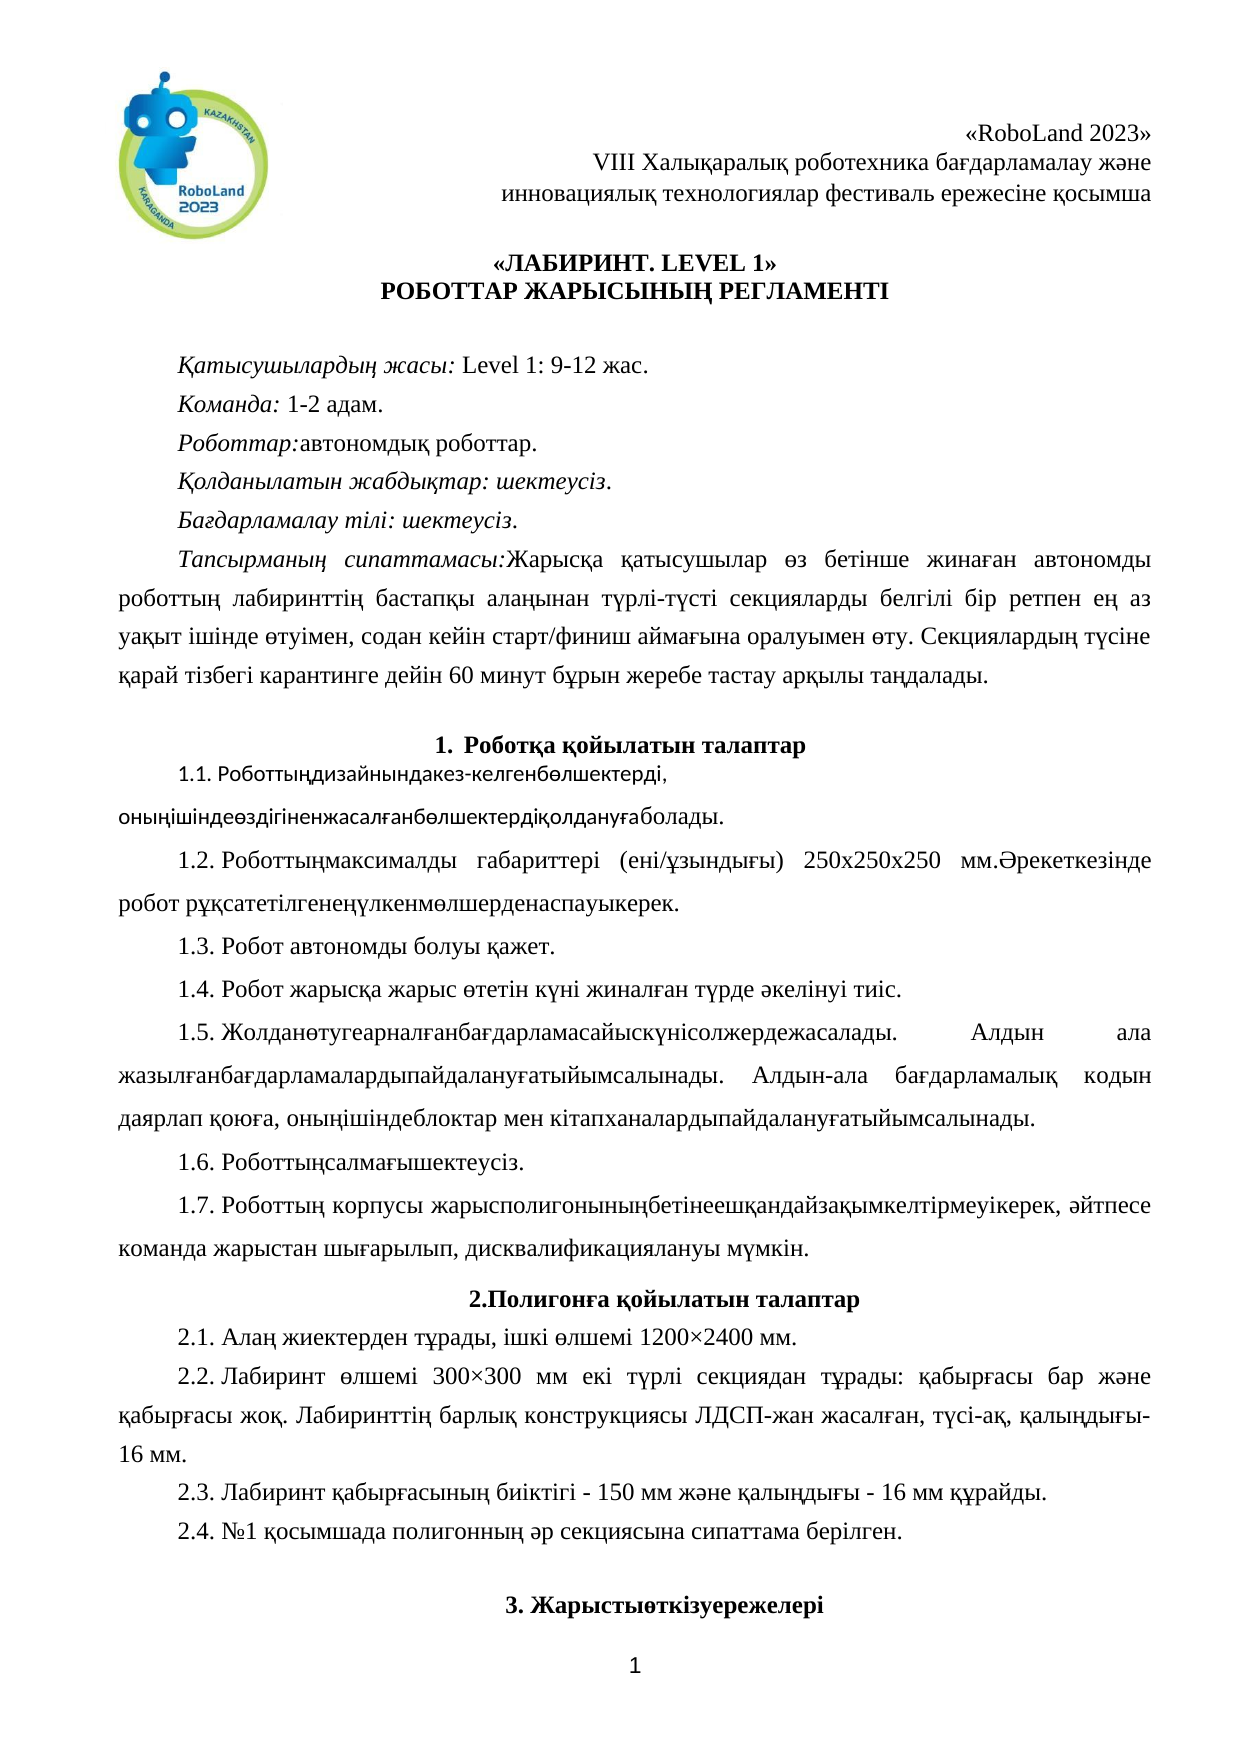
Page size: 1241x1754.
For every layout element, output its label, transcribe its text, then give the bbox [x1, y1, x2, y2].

text Команда: 1-2 адам. [118, 381, 1152, 420]
list Роботқа қойылатын талаптар [89, 730, 1152, 759]
text 2.3. Лабиринт қабырғасының биіктігі - 150 мм және қалыңдығы - 16 мм құрайды. [118, 1470, 1152, 1508]
text VIІI Халықаралық роботехника бағдарламалау және [8, 147, 1152, 176]
text 3. Жарыстыөткізуережелері [118, 1590, 1152, 1619]
text 1.1. Роботтыңдизайнындакез-келгенбөлшектерді, оныңішіндеөздігіненжасалғанбөлшектердіқолдануғаболады. [118, 759, 1152, 830]
text Тапсырманың сипаттамасы:Жарысқа қатысушылар өз бетінше жинаған автономды роботтың лабиринттің бастапқы алаңынан түрлі-түсті секцияларды белгілі бір ретпен ең аз уақыт ішінде өтуімен, содан кейін старт/финиш аймағына оралуымен өту. Секциялардың түсіне қарай тізбегі карантинге дейін 60 минут бұрын жеребе тастау арқылы таңдалады. [118, 536, 1152, 691]
text 2.1. Алаң жиектерден тұрады, ішкі өлшемі 1200×2400 мм. [118, 1315, 1152, 1353]
text РОБОТТАР ЖАРЫСЫНЫҢ РЕГЛАМЕНТІ [118, 276, 1152, 305]
text Қатысушылардың жасы: Level 1: 9-12 жас. [118, 343, 1152, 381]
picture [104, 67, 283, 147]
text Роботтар:автономдық роботтар. [118, 420, 1152, 459]
text 1.5. Жолданөтугеарналғанбағдарламасайыскүнісолжердежасалады. Алдын ала жазылғанбағдарламалардыпайдалануғатыйымсалынады. Алдын-ала бағдарламалық кодын даярлап қоюға, оныңішіндеблоктар мен кітапханалардыпайдалануғатыйымсалынады. [118, 1017, 1152, 1132]
text 1.2. Роботтыңмаксималды габариттері (ені/ұзындығы) 250х250х250 мм.Әрекеткезінде робот рұқсатетілгенеңүлкенмөлшерденаспауыкерек. [118, 845, 1152, 917]
text Бағдарламалау тілі: шектеусіз. [118, 498, 1152, 536]
text 2.2. Лабиринт өлшемі 300×300 мм екі түрлі секциядан тұрады: қабырғасы бар және қабырғасы жоқ. Лабиринттің барлық конструкциясы ЛДСП-жан жасалған, түсі-ақ, қалыңдығы-16 мм. [118, 1353, 1152, 1470]
picture [104, 207, 283, 246]
text 1.6. Роботтыңсалмағышектеусіз. [118, 1147, 1152, 1175]
text инновациялық технологиялар фестиваль ережесіне қосымша [8, 178, 1152, 207]
text 1.7. Роботтың корпусы жарысполигоныныңбетінеешқандайзақымкелтірмеуікерек, әйтпесе команда жарыстан шығарылып, дисквалификациялануы мүмкін. [118, 1190, 1152, 1262]
text 1.4. Робот жарысқа жарыс өтетін күні жиналған түрде әкелінуі тиіс. [118, 974, 1152, 1003]
text «ЛАБИРИНТ. LEVEL 1» [118, 248, 1152, 276]
text 2.Полигонға қойылатын талаптар [118, 1276, 1152, 1315]
text 2.4. №1 қосымшада полигонның әр секциясына сипаттама берілген. [118, 1508, 1152, 1547]
text Қолданылатын жабдықтар: шектеусіз. [118, 459, 1152, 498]
text 1.3. Робот автономды болуы қажет. [118, 931, 1152, 960]
text «RoboLand 2023» [118, 89, 1152, 147]
